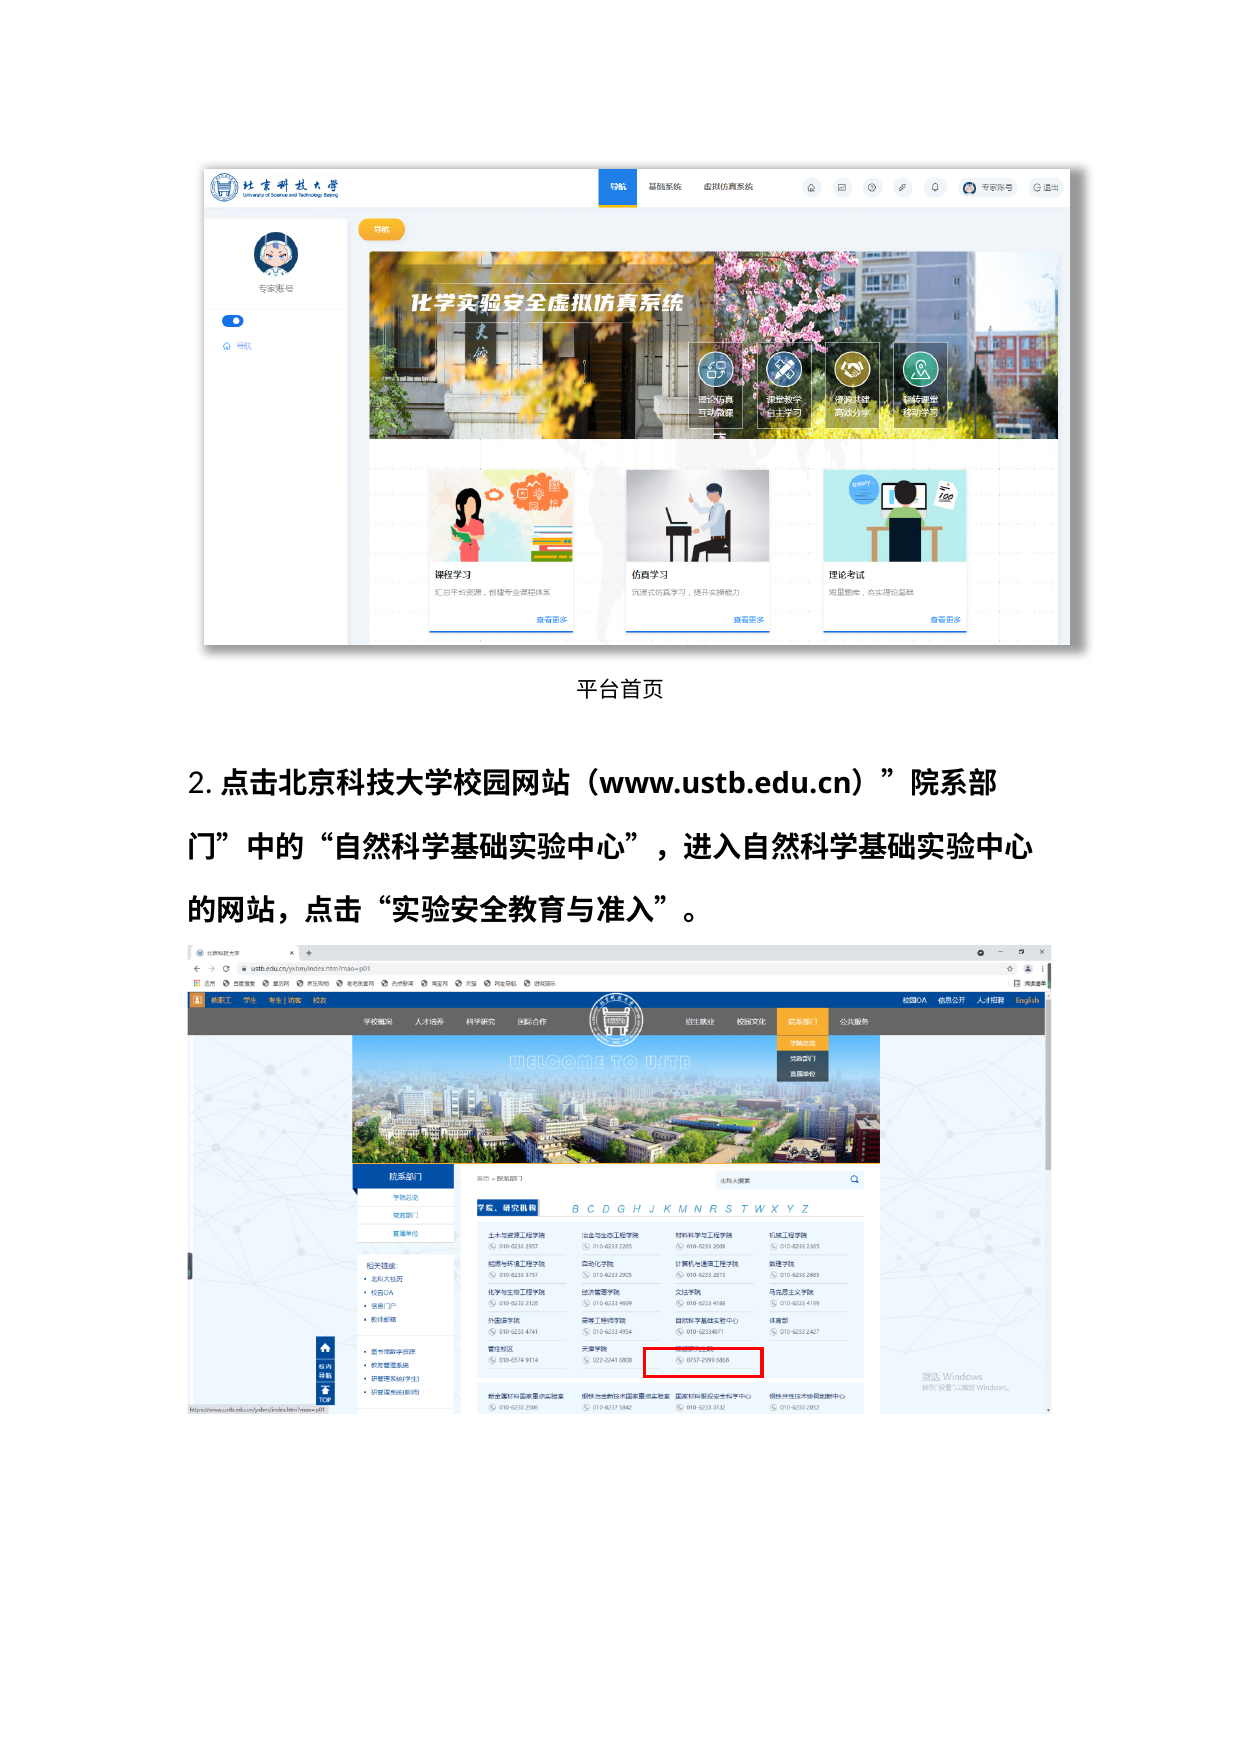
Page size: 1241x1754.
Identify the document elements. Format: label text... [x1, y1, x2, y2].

picture [204, 169, 1070, 645]
text 平台首页 [187, 672, 1053, 704]
picture [187, 945, 1052, 1414]
